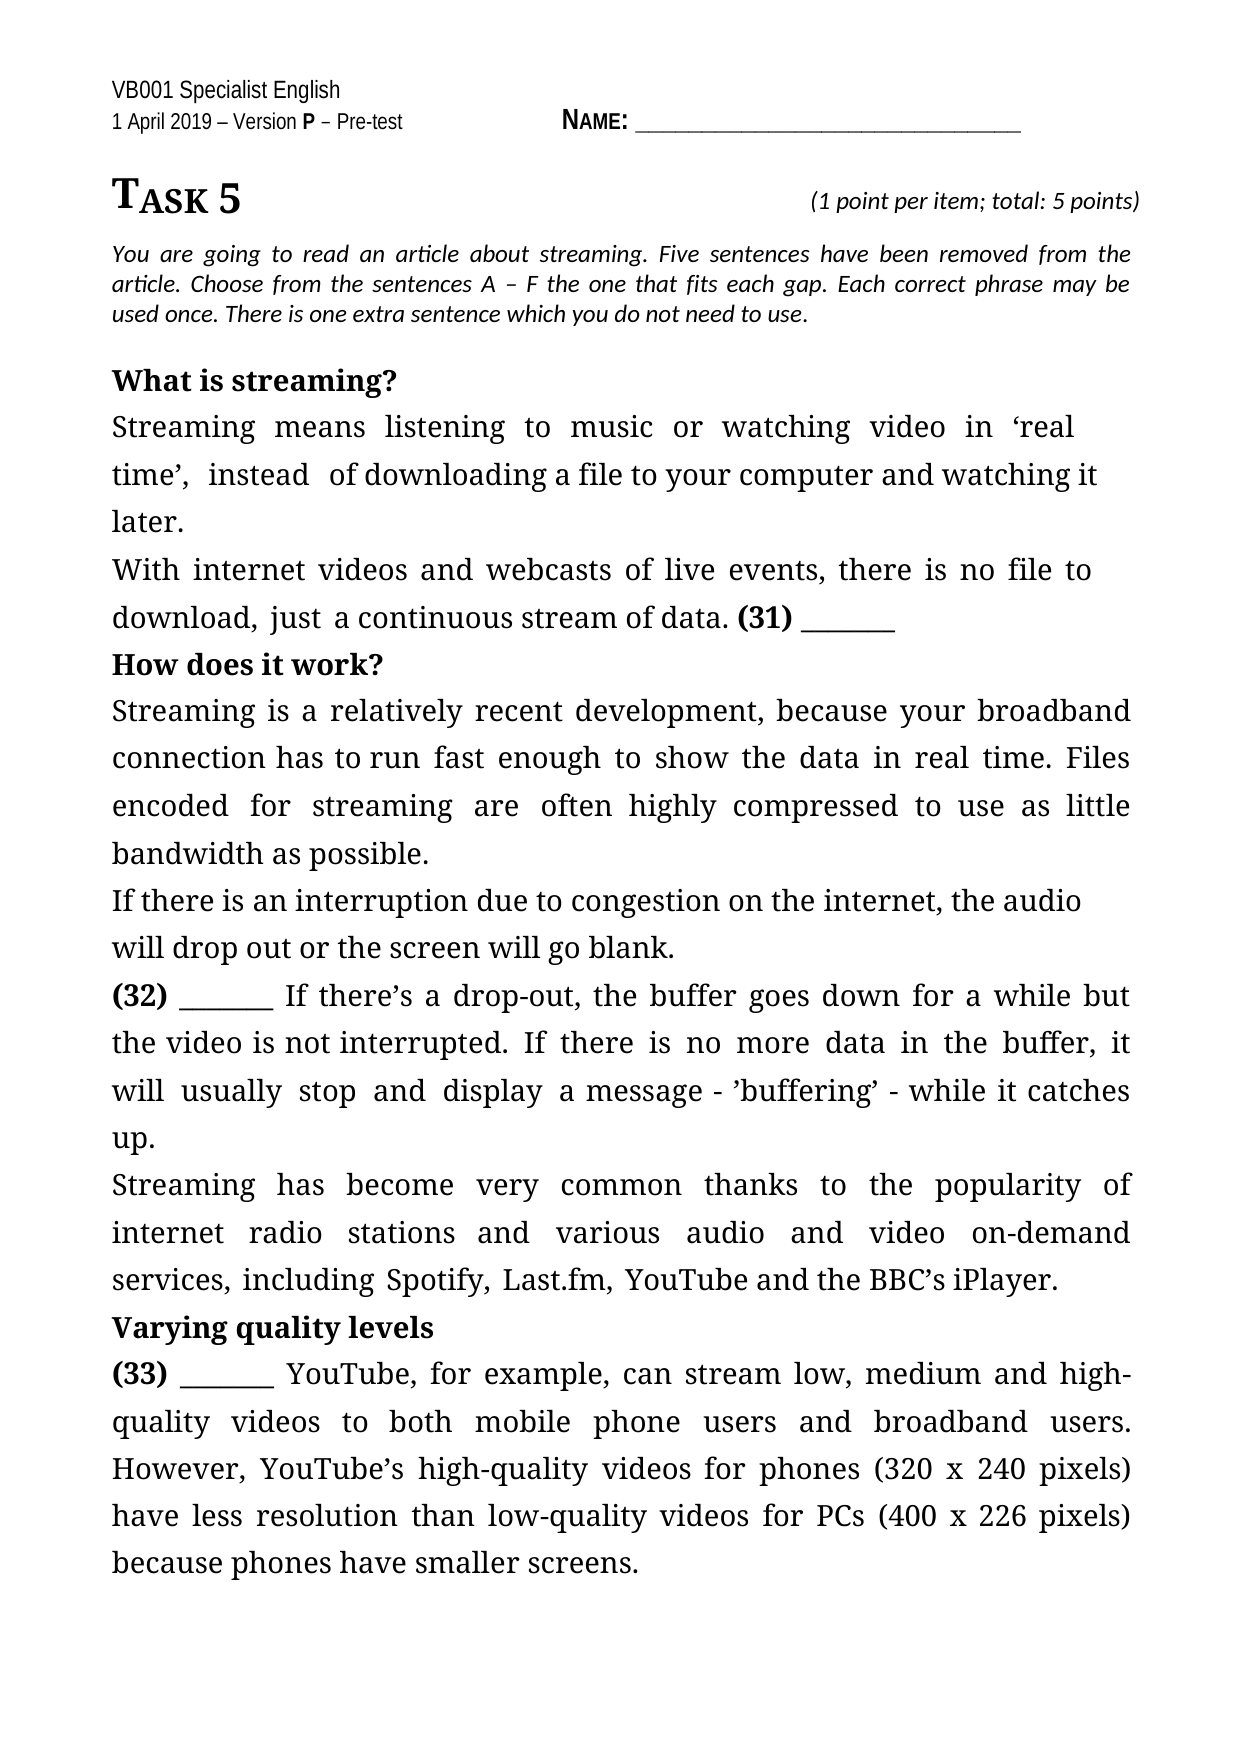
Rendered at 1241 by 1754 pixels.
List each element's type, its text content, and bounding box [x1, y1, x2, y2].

text Varying quality levels [112, 1307, 1154, 1347]
text Streaming means listening to music or watching video in ‘real time’, instead of downloading a file to your computer and watching it later. [112, 406, 1136, 541]
text Streaming has become very common thanks to the popularity of internet radio stations and various audio and video on-demand services, including Spotify, Last.fm, YouTube and the BBC’s iPlayer. [112, 1164, 1131, 1299]
text If there is an interruption due to congestion on the internet, the audio will drop out or the screen will go blank. [112, 881, 1136, 967]
text (33) _______ YouTube, for example, can stream low, medium and high-quality videos to both mobile phone users and broadband users. However, YouTube’s high-quality videos for phones (320 x 240 pixels) have less resolution than low-quality videos for PCs (400 x 226 pixels) because phones have smaller screens. [112, 1352, 1132, 1582]
text Streaming is a relatively recent development, because your broadband connection has to run fast enough to show the data in real time. Files encoded for streaming are often highly compressed to use as little bandwidth as possible. [112, 690, 1131, 873]
text TASK 5 (1 point per item; total: 5 points) [112, 164, 1154, 226]
text What is streaming? [112, 360, 1154, 400]
text (32) _______ If there’s a drop-out, the buffer goes down for a while but the video is not interrupted. If there is no more data in the buffer, it will usually stop and display a message - ’buffering’ - while it catches up. [112, 974, 1131, 1157]
text With internet videos and webcasts of live events, there is no file to download, just a continuous stream of data. (31) _______ [112, 549, 1136, 637]
text You are going to read an article about streaming. Five sentences have been removed from the article. Choose from the sentences A – F the one that fits each gap. Each correct phrase may be used once. There is one extra sentence which you do not need to use. [112, 238, 1131, 329]
text How does it work? [112, 644, 1154, 684]
